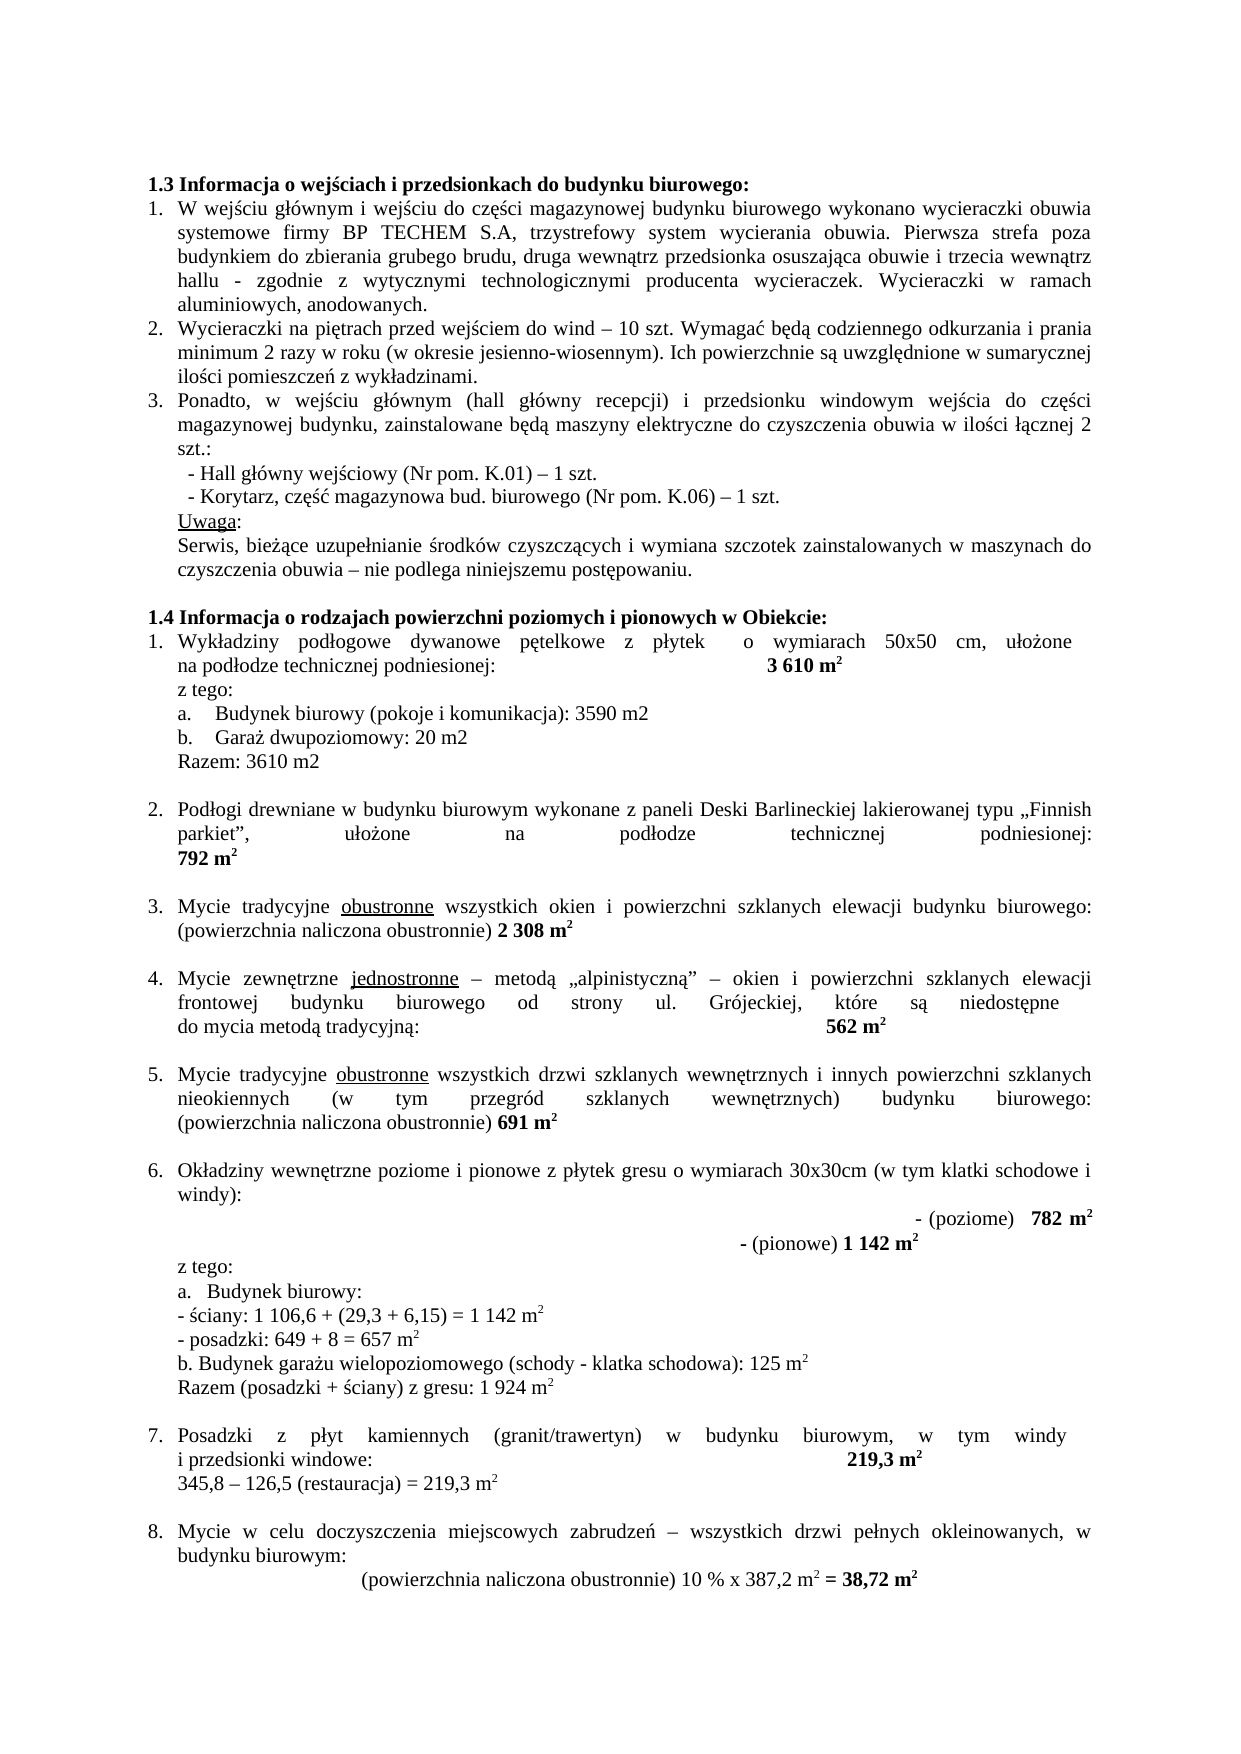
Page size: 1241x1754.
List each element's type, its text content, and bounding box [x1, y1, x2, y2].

list 1.3 Informacja o wejściach i przedsionkach do budynku biurowego: [148, 172, 1093, 196]
text z tego: [177, 677, 1093, 701]
list Mycie tradycyjne obustronne wszystkich drzwi szklanych wewnętrznych i innych powierzchni szklanych nieokiennych (w tym przegród szklanych wewnętrznych) budynku biurowego: (powierzchnia naliczona obustronnie) 691 m2 [148, 1062, 1093, 1134]
text Razem: 3610 m2 [148, 749, 1093, 773]
text - posadzki: 649 + 8 = 657 m2 [148, 1327, 1093, 1351]
list W wejściu głównym i wejściu do części magazynowej budynku biurowego wykonano wycieraczki obuwia systemowe firmy BP TECHEM S.A, trzystrefowy system wycierania obuwia. Pierwsza strefa poza budynkiem do zbierania grubego brudu, druga wewnątrz przedsionka osuszająca obuwie i trzecia wewnątrz hallu - zgodnie z wytycznymi technologicznymi producenta wycieraczek. Wycieraczki w ramach aluminiowych, anodowanych. [148, 196, 1093, 316]
text z tego: [148, 1254, 1093, 1278]
list 1.4 Informacja o rodzajach powierzchni poziomych i pionowych w Obiekcie: [148, 605, 1093, 629]
list Mycie w celu doczyszczenia miejscowych zabrudzeń – wszystkich drzwi pełnych okleinowanych, w budynku biurowym: [148, 1519, 1093, 1567]
text Razem (posadzki + ściany) z gresu: 1 924 m2 [148, 1375, 1093, 1399]
text Uwaga: [177, 508, 1093, 533]
list Budynek biurowy: [177, 1278, 1093, 1303]
list Budynek biurowy (pokoje i komunikacja): 3590 m2 [177, 701, 1093, 725]
text (powierzchnia naliczona obustronnie) 10 % x 387,2 m2 = 38,72 m2 [148, 1567, 1093, 1591]
text - (poziome) 782 m2 - (pionowe) 1 142 m2 [177, 1206, 1093, 1254]
text b. Budynek garażu wielopoziomowego (schody - klatka schodowa): 125 m2 [148, 1351, 1093, 1375]
list Wycieraczki na piętrach przed wejściem do wind – 10 szt. Wymagać będą codziennego odkurzania i prania minimum 2 razy w roku (w okresie jesienno-wiosennym). Ich powierzchnie są uwzględnione w sumarycznej ilości pomieszczeń z wykładzinami. [148, 316, 1093, 388]
text Serwis, bieżące uzupełnianie środków czyszczących i wymiana szczotek zainstalowanych w maszynach do czyszczenia obuwia – nie podlega niniejszemu postępowaniu. [177, 533, 1093, 581]
list Podłogi drewniane w budynku biurowym wykonane z paneli Deski Barlineckiej lakierowanej typu „Finnish parkiet”, ułożone na podłodze technicznej podniesionej: 792 m2 [148, 797, 1093, 869]
list Ponadto, w wejściu głównym (hall główny recepcji) i przedsionku windowym wejścia do części magazynowej budynku, zainstalowane będą maszyny elektryczne do czyszczenia obuwia w ilości łącznej 2 szt.: [148, 388, 1093, 460]
text - Hall główny wejściowy (Nr pom. K.01) – 1 szt. [148, 460, 1093, 484]
list Mycie zewnętrzne jednostronne – metodą „alpinistyczną” – okien i powierzchni szklanych elewacji frontowej budynku biurowego od strony ul. Grójeckiej, które są niedostępne do mycia metodą tradycyjną: 562 m2 [148, 966, 1093, 1038]
text - ściany: 1 106,6 + (29,3 + 6,15) = 1 142 m2 [148, 1303, 1093, 1327]
list Mycie tradycyjne obustronne wszystkich okien i powierzchni szklanych elewacji budynku biurowego: (powierzchnia naliczona obustronnie) 2 308 m2 [148, 893, 1093, 942]
list Posadzki z płyt kamiennych (granit/trawertyn) w budynku biurowym, w tym windy i przedsionki windowe: 219,3 m2 [148, 1423, 1093, 1471]
text 345,8 – 126,5 (restauracja) = 219,3 m2 [177, 1471, 1093, 1495]
list Okładziny wewnętrzne poziome i pionowe z płytek gresu o wymiarach 30x30cm (w tym klatki schodowe i windy): [148, 1158, 1093, 1206]
list Garaż dwupoziomowy: 20 m2 [177, 725, 1093, 749]
text - Korytarz, część magazynowa bud. biurowego (Nr pom. K.06) – 1 szt. [148, 484, 1093, 508]
list Wykładziny podłogowe dywanowe pętelkowe z płytek o wymiarach 50x50 cm, ułożone na podłodze technicznej podniesionej: 3 610 m2 [148, 629, 1093, 677]
